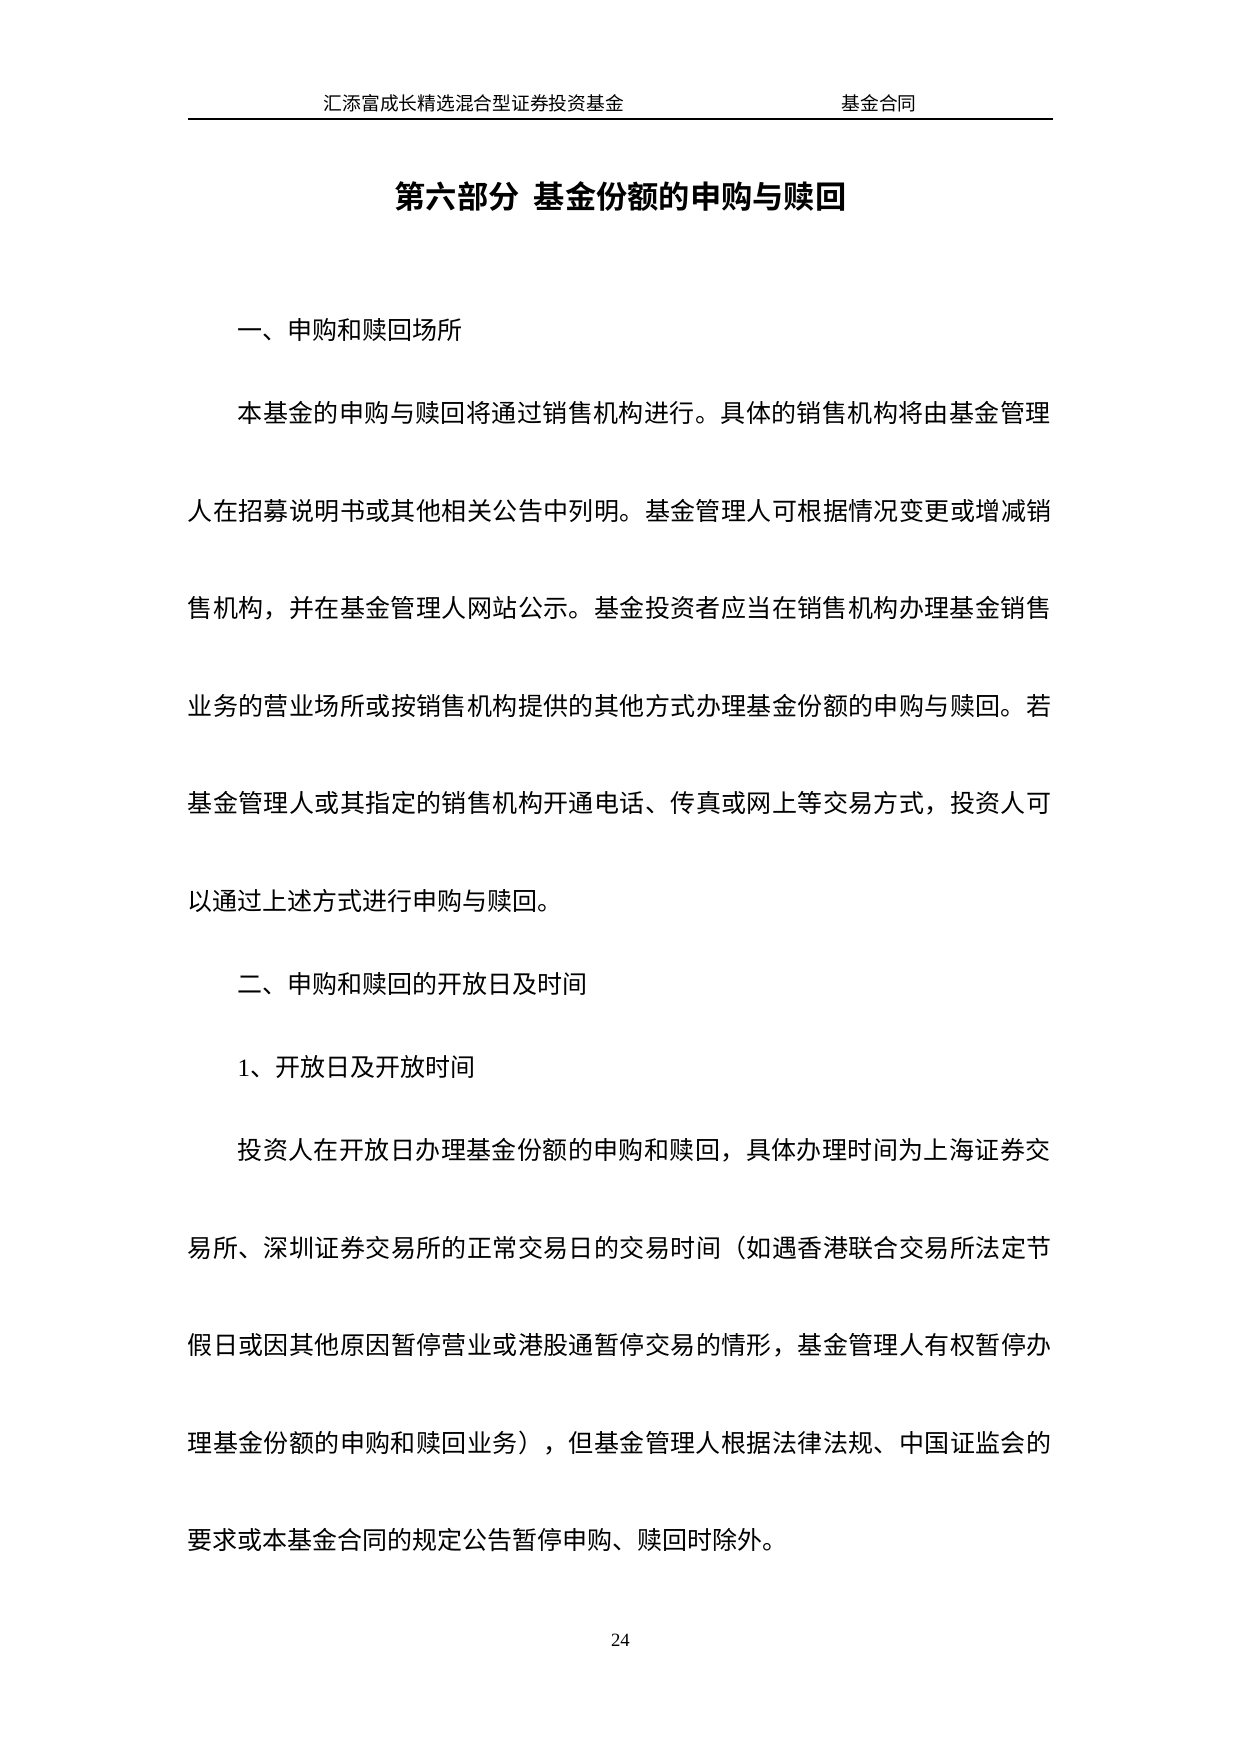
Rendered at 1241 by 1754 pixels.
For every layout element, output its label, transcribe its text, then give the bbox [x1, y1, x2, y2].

text 投资人在开放日办理基金份额的申购和赎回，具体办理时间为上海证券交易所、深圳证券交易所的正常交易日的交易时间（如遇香港联合交易所法定节假日或因其他原因暂停营业或港股通暂停交易的情形，基金管理人有权暂停办理基金份额的申购和赎回业务），但基金管理人根据法律法规、中国证监会的要求或本基金合同的规定公告暂停申购、赎回时除外。 [187, 1116, 1053, 1571]
subtitle 第六部分 基金份额的申购与赎回 [187, 162, 1053, 227]
text 一、申购和赎回场所 [187, 296, 1053, 361]
text 1、开放日及开放时间 [187, 1033, 1053, 1098]
text 二、申购和赎回的开放日及时间 [187, 950, 1053, 1015]
text 本基金的申购与赎回将通过销售机构进行。具体的销售机构将由基金管理人在招募说明书或其他相关公告中列明。基金管理人可根据情况变更或增减销售机构，并在基金管理人网站公示。基金投资者应当在销售机构办理基金销售业务的营业场所或按销售机构提供的其他方式办理基金份额的申购与赎回。若基金管理人或其指定的销售机构开通电话、传真或网上等交易方式，投资人可以通过上述方式进行申购与赎回。 [187, 379, 1053, 932]
